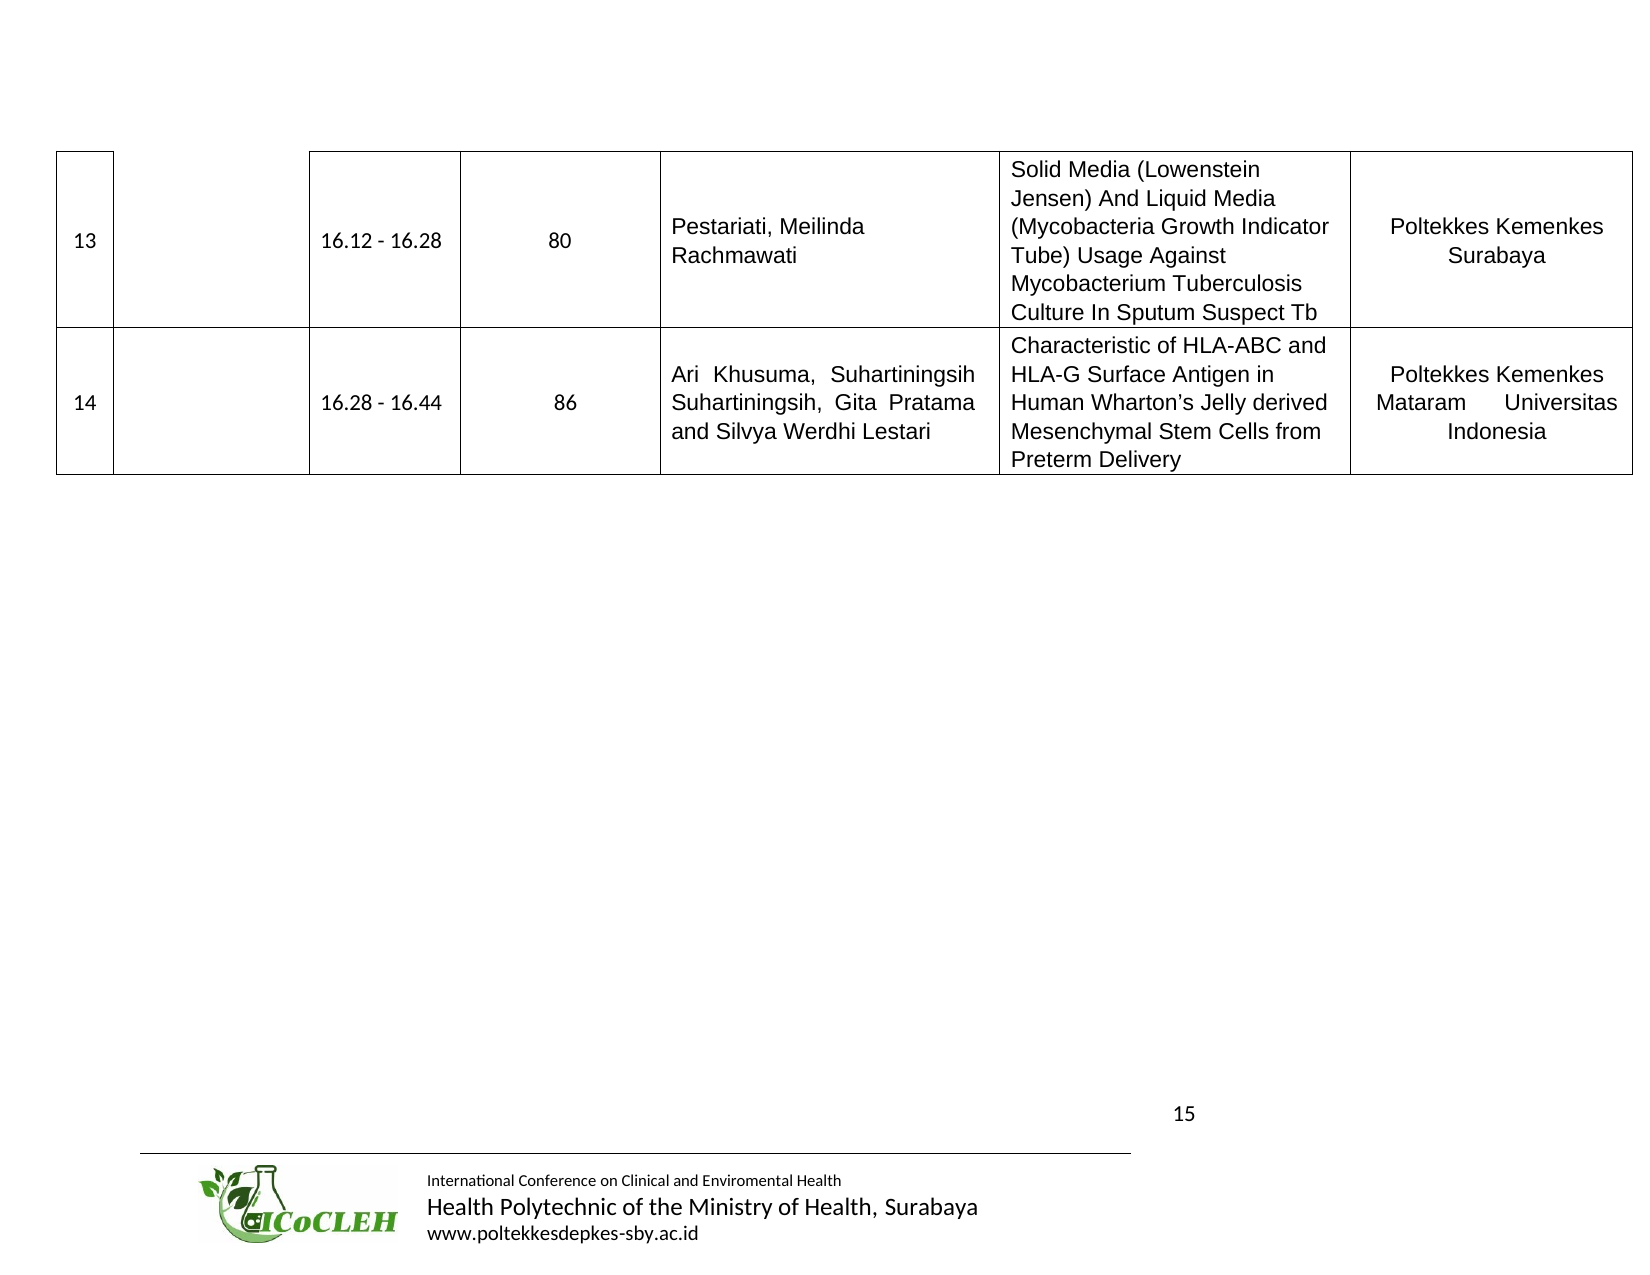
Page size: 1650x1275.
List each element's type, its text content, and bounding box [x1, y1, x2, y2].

table_cell 16.12 - 16.28 [310, 152, 460, 327]
table_cell Poltekkes Kemenkes Surabaya [1351, 152, 1632, 327]
table_cell 16.28 - 16.44 [310, 328, 460, 474]
table_cell 13 [57, 152, 113, 327]
table_cell 80 [461, 152, 660, 327]
picture [198, 1165, 398, 1243]
table_cell 86 [461, 328, 660, 474]
table_cell Pestariati, Meilinda Rachmawati [661, 152, 999, 327]
table_cell Ari Khusuma, Suhartiningsih Suhartiningsih, Gita Pratama and Silvya Werdhi Lestari [661, 328, 999, 474]
table_cell 14 [57, 328, 113, 474]
table_cell Solid Media (Lowenstein Jensen) And Liquid Media (Mycobacteria Growth Indicator Tube) Usage Against Mycobacterium Tuberculosis Culture In Sputum Suspect Tb [1000, 152, 1350, 327]
table_cell [114, 328, 309, 474]
table_cell Characteristic of HLA-ABC and HLA-G Surface Antigen in Human Wharton’s Jelly derived Mesenchymal Stem Cells from Preterm Delivery [1000, 328, 1350, 474]
table_cell Poltekkes Kemenkes Mataram Universitas Indonesia [1351, 328, 1632, 474]
